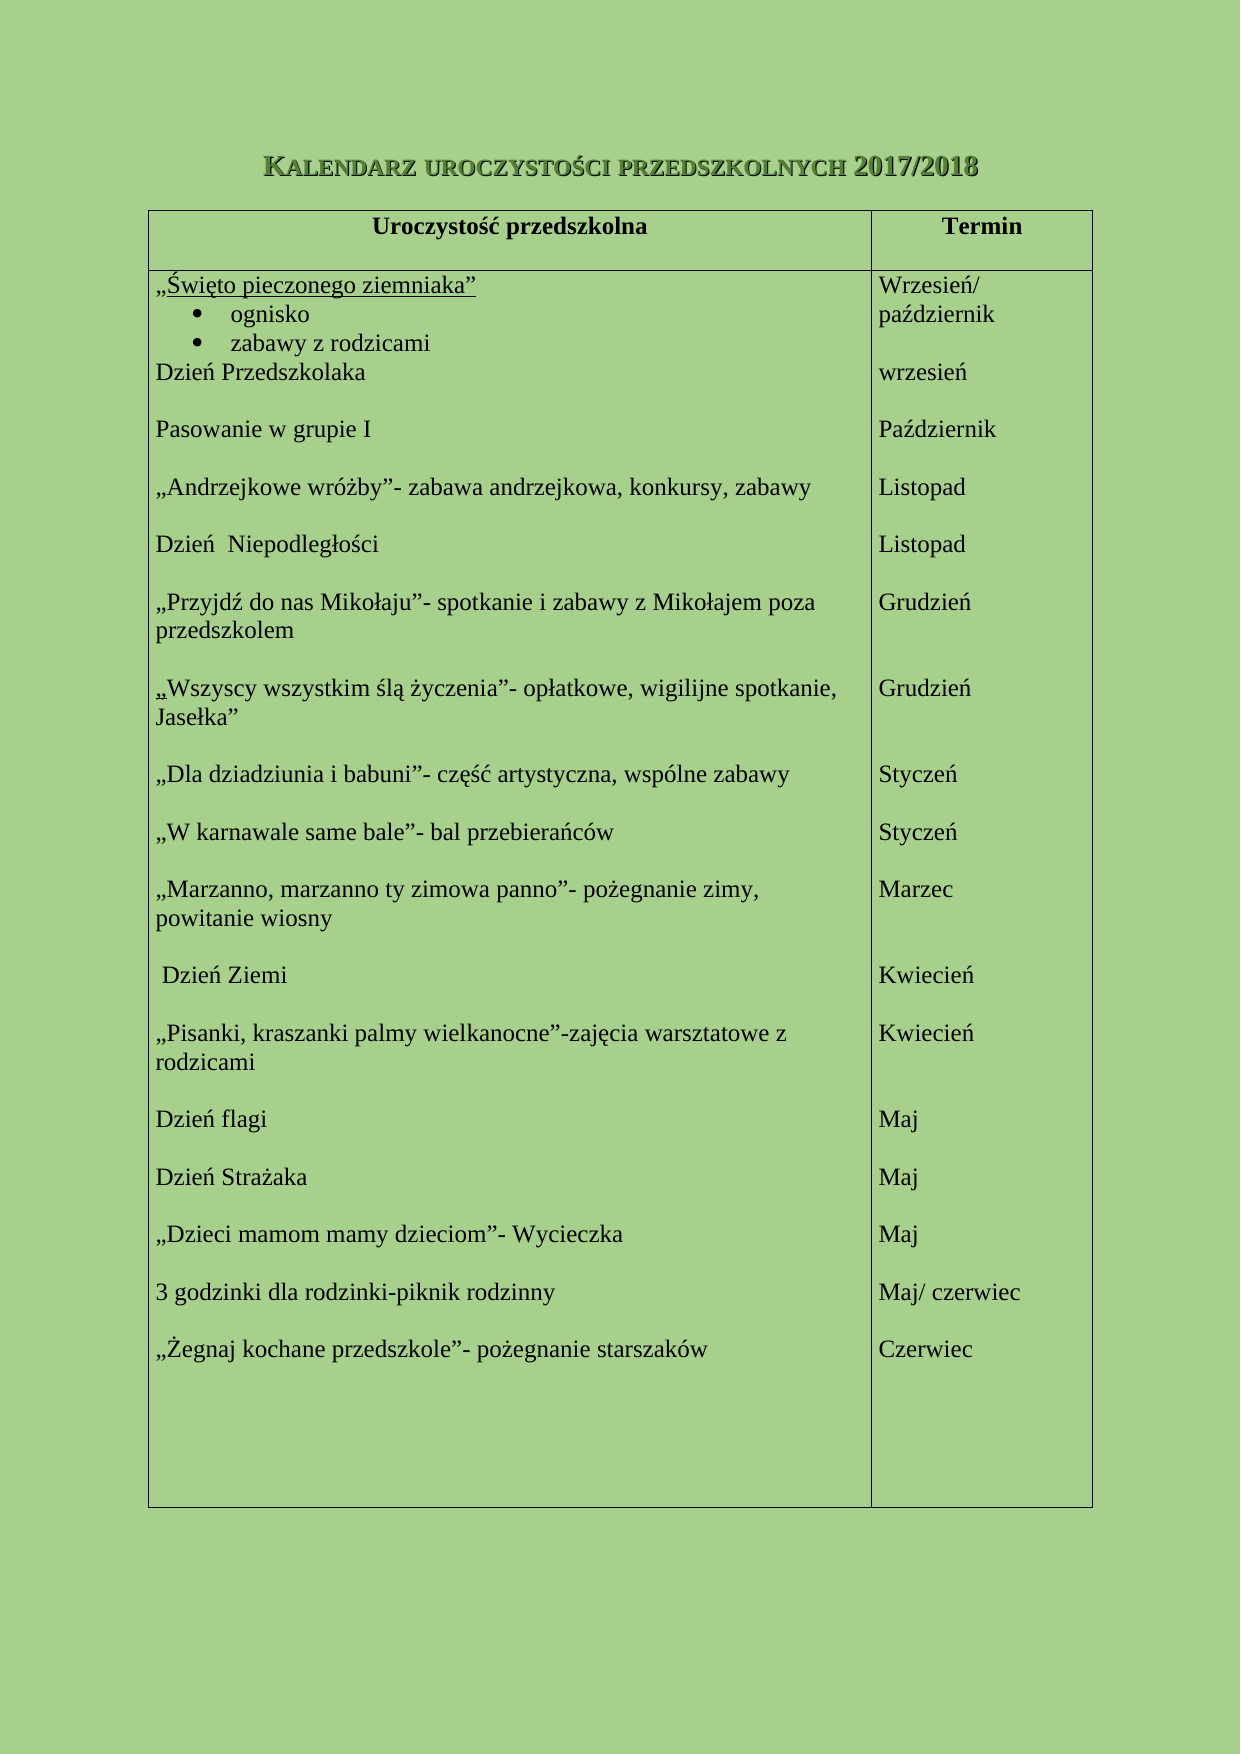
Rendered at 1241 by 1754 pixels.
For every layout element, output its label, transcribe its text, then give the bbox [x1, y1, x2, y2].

table_header Termin [872, 211, 1092, 269]
table_header Uroczystość przedszkolna [149, 211, 871, 269]
title Kalendarz uroczystości przedszkolnych 2017/2018 [148, 148, 1093, 181]
table_cell Wrzesień/ październik wrzesień Październik Listopad Listopad Grudzień Grudzień Styczeń Styczeń Marzec Kwiecień Kwiecień Maj Maj Maj Maj/ czerwiec Czerwiec [872, 271, 1092, 1507]
table_cell „Święto pieczonego ziemniaka” ognisko zabawy z rodzicami Dzień Przedszkolaka Pasowanie w grupie I „Andrzejkowe wróżby”- zabawa andrzejkowa, konkursy, zabawy Dzień Niepodległości „Przyjdź do nas Mikołaju”- spotkanie i zabawy z Mikołajem poza przedszkolem „Wszyscy wszystkim ślą życzenia”- opłatkowe, wigilijne spotkanie, Jasełka” „Dla dziadziunia i babuni”- część artystyczna, wspólne zabawy „W karnawale same bale”- bal przebierańców „Marzanno, marzanno ty zimowa panno”- pożegnanie zimy, powitanie wiosny Dzień Ziemi „Pisanki, kraszanki palmy wielkanocne”-zajęcia warsztatowe z rodzicami Dzień flagi Dzień Strażaka „Dzieci mamom mamy dzieciom”- Wycieczka 3 godzinki dla rodzinki-piknik rodzinny „Żegnaj kochane przedszkole”- pożegnanie starszaków [149, 271, 871, 1507]
